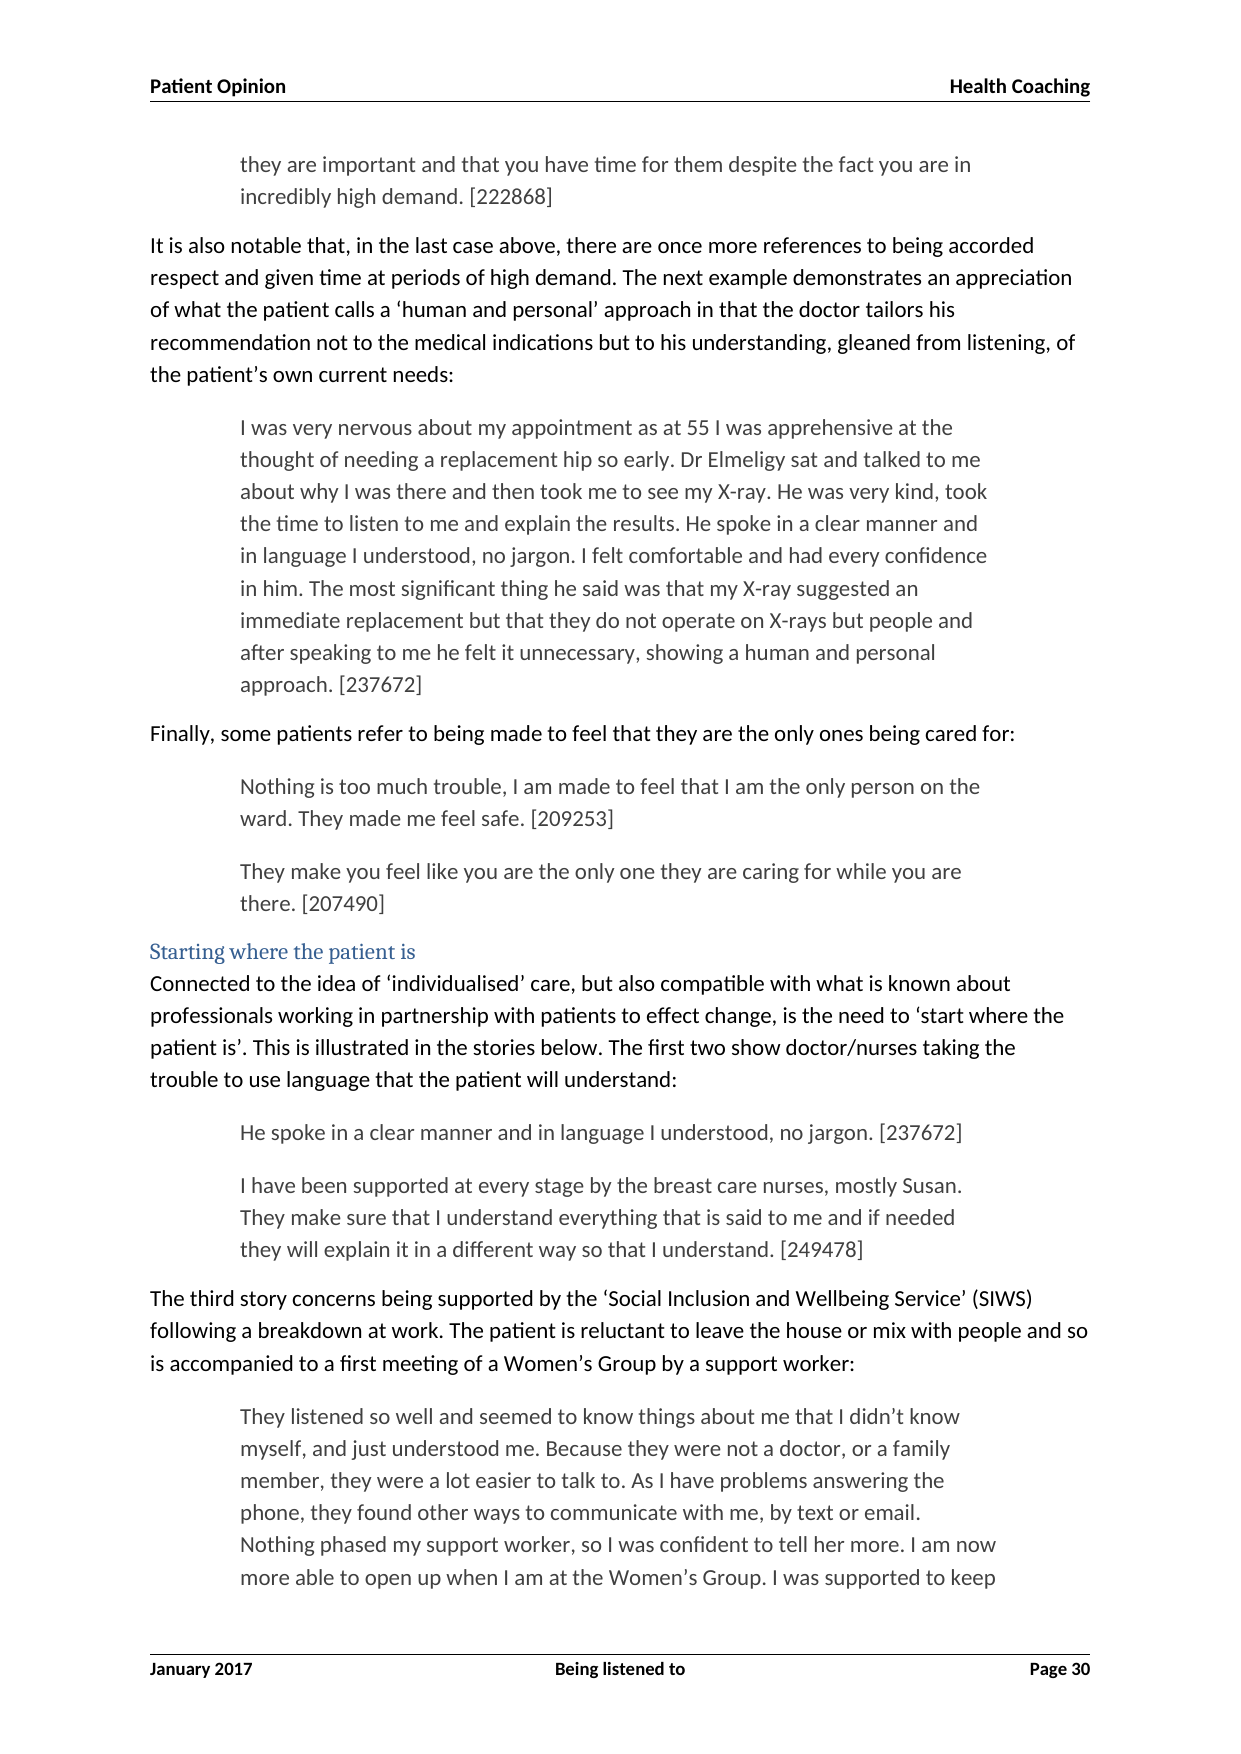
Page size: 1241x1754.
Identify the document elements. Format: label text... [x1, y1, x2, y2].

text I have been supported at every stage by the breast care nurses, mostly Susan. They make sure that I understand everything that is said to me and if needed they will explain it in a different way so that I understand. [249478] [240, 1171, 1000, 1264]
text Connected to the idea of ‘individualised’ care, but also compatible with what is known about professionals working in partnership with patients to effect change, is the need to ‘start where the patient is’. This is illustrated in the stories below. The first two show doctor/nurses taking the trouble to use language that the patient will understand: [150, 969, 1090, 1093]
text He spoke in a clear manner and in language I understood, no jargon. [237672] [240, 1118, 1000, 1146]
text They make you feel like you are the only one they are caring for while you are there. [207490] [240, 857, 1000, 918]
text Nothing is too much trouble, I am made to feel that I am the only person on the ward. They made me feel safe. [209253] [240, 772, 1000, 832]
text Finally, some patients refer to being made to feel that they are the only ones being cared for: [150, 719, 1090, 747]
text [240, 1402, 1000, 1591]
text I was very nervous about my appointment as at 55 I was apprehensive at the thought of needing a replacement hip so early. Dr Elmeligy sat and talked to me about why I was there and then took me to see my X-ray. He was very kind, took the time to listen to me and explain the results. He spoke in a clear manner and in language I understood, no jargon. I felt comfortable and had every confidence in him. The most significant thing he said was that my X-ray suggested an immediate replacement but that they do not operate on X-rays but people and after speaking to me he felt it unnecessary, showing a human and personal approach. [237672] [240, 413, 1000, 698]
subtitle Starting where the patient is [150, 938, 1090, 965]
text It is also notable that, in the last case above, there are once more references to being accorded respect and given time at periods of high demand. The next example demonstrates an appreciation of what the patient calls a ‘human and personal’ approach in that the doctor tailors his recommendation not to the medical indications but to his understanding, gleaned from listening, of the patient’s own current needs: [150, 231, 1090, 388]
text The third story concerns being supported by the ‘Social Inclusion and Wellbeing Service’ (SIWS) following a breakdown at work. The patient is reluctant to leave the house or mix with people and so is accompanied to a first meeting of a Women’s Group by a support worker: [150, 1284, 1090, 1377]
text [240, 150, 1000, 210]
